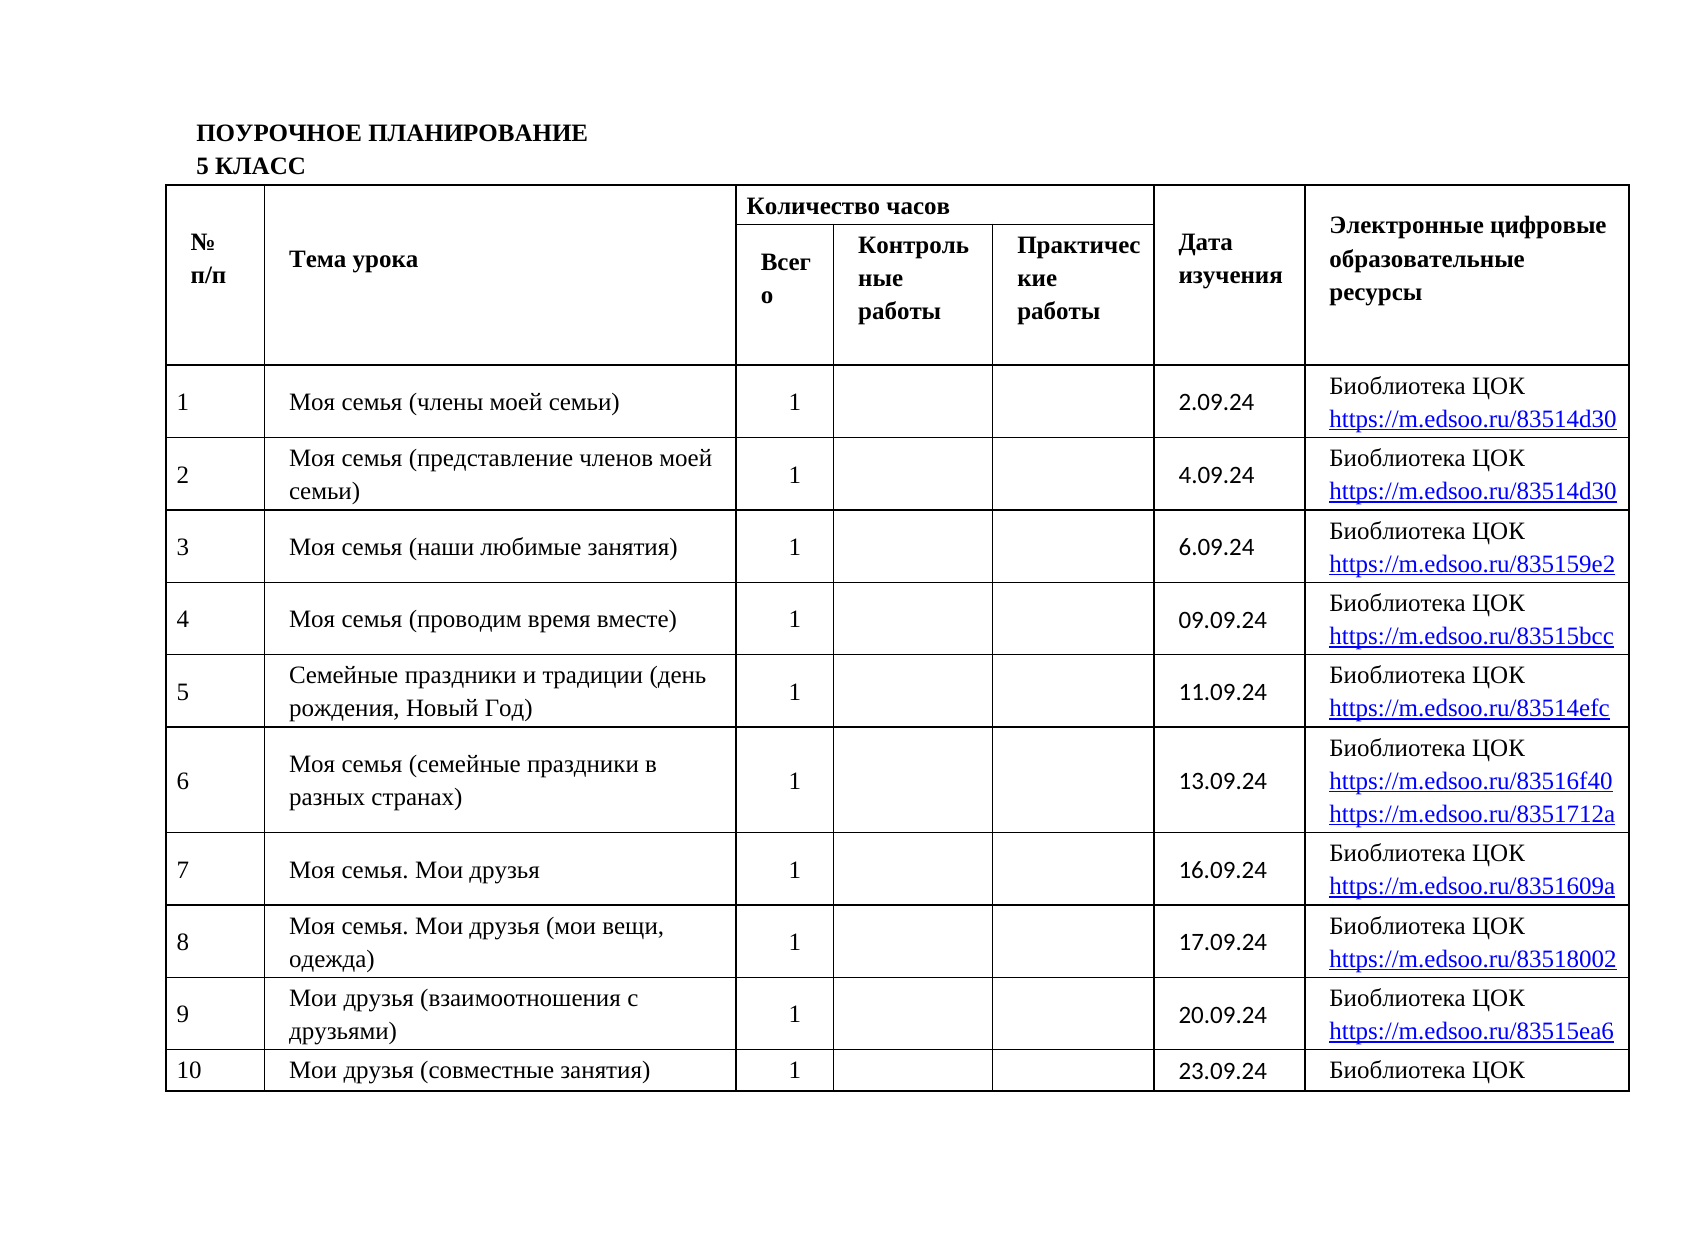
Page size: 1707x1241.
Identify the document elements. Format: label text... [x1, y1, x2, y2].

table_cell Семейные праздники и традиции (день рождения, Новый Год) [265, 655, 735, 726]
table_cell Биоблиотека ЦОК https://m.edsoo.ru/83514d30 [1306, 366, 1628, 437]
table_cell 6.09.24 [1155, 511, 1304, 581]
table_cell 2.09.24 [1155, 366, 1304, 437]
table_cell [834, 366, 992, 437]
table_cell 17.09.24 [1155, 906, 1304, 976]
table_cell Биоблиотека ЦОК https://m.edsoo.ru/83515ea6 [1306, 978, 1628, 1049]
table_cell Биоблиотека ЦОК https://m.edsoo.ru/83516f40 https://m.edsoo.ru/8351712a [1306, 728, 1628, 832]
table_cell 4 [167, 583, 264, 654]
table_cell [993, 728, 1153, 832]
table_header Электронные цифровые образовательные ресурсы [1306, 186, 1628, 364]
table_cell [993, 906, 1153, 976]
table_cell 3 [167, 511, 264, 581]
table_cell Биоблиотека ЦОК https://m.edsoo.ru/83514d30 [1306, 438, 1628, 509]
table_cell 1 [737, 978, 833, 1049]
table_header Тема урока [265, 186, 735, 364]
table_cell 09.09.24 [1155, 583, 1304, 654]
table_cell 23.09.24 [1155, 1050, 1304, 1090]
table_header № п/п [167, 186, 264, 364]
table_cell 1 [737, 366, 833, 437]
table_cell [834, 655, 992, 726]
table_cell [834, 906, 992, 976]
table_cell 10 [167, 1050, 264, 1090]
text ПОУРОЧНОЕ ПЛАНИРОВАНИЕ [190, 118, 1618, 147]
table_cell 20.09.24 [1155, 978, 1304, 1049]
table_cell Моя семья. Мои друзья [265, 833, 735, 904]
table_cell [993, 655, 1153, 726]
table_cell 1 [737, 1050, 833, 1090]
table_cell 9 [167, 978, 264, 1049]
table_cell 1 [737, 511, 833, 581]
table_cell [993, 366, 1153, 437]
table_cell Контрольные работы [834, 225, 992, 364]
table_cell Моя семья. Мои друзья (мои вещи, одежда) [265, 906, 735, 976]
table_cell Практические работы [993, 225, 1153, 364]
table_cell Биоблиотека ЦОК https://m.edsoo.ru/83515bcc [1306, 583, 1628, 654]
table_cell 6 [167, 728, 264, 832]
table_cell [993, 1050, 1153, 1090]
table_cell [834, 978, 992, 1049]
table_cell 7 [167, 833, 264, 904]
table_cell Моя семья (наши любимые занятия) [265, 511, 735, 581]
table_cell Моя семья (семейные праздники в разных странах) [265, 728, 735, 832]
table_cell Моя семья (проводим время вместе) [265, 583, 735, 654]
table_cell Биоблиотека ЦОК https://m.edsoo.ru/8351609a [1306, 833, 1628, 904]
table_cell [834, 511, 992, 581]
table_cell 5 [167, 655, 264, 726]
table_cell 2 [167, 438, 264, 509]
table_cell [993, 583, 1153, 654]
table_cell Биоблиотека ЦОК https://m.edsoo.ru/83518002 [1306, 906, 1628, 976]
table_cell Мои друзья (взаимоотношения с друзьями) [265, 978, 735, 1049]
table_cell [1306, 1050, 1628, 1090]
table_cell Биоблиотека ЦОК https://m.edsoo.ru/83514efc [1306, 655, 1628, 726]
table_cell 1 [737, 728, 833, 832]
table_cell [834, 438, 992, 509]
table_cell [834, 728, 992, 832]
table_cell 1 [737, 833, 833, 904]
table_cell 4.09.24 [1155, 438, 1304, 509]
table_cell 8 [167, 906, 264, 976]
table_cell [265, 1050, 735, 1090]
table_cell 1 [167, 366, 264, 437]
table_cell Всего [737, 225, 833, 364]
table_cell [834, 583, 992, 654]
table_cell [993, 978, 1153, 1049]
table_cell Моя семья (члены моей семьи) [265, 366, 735, 437]
table_cell 1 [737, 906, 833, 976]
table_cell 1 [737, 438, 833, 509]
table_cell [993, 833, 1153, 904]
table_cell 13.09.24 [1155, 728, 1304, 832]
text 5 КЛАСС [190, 151, 1618, 180]
table_cell [993, 438, 1153, 509]
table_cell [993, 511, 1153, 581]
table_cell 1 [737, 655, 833, 726]
table_cell 16.09.24 [1155, 833, 1304, 904]
table_header Дата изучения [1155, 186, 1304, 364]
table_cell 1 [737, 583, 833, 654]
table_header Количество часов [737, 186, 1153, 223]
table_cell Биоблиотека ЦОК https://m.edsoo.ru/835159e2 [1306, 511, 1628, 581]
table_cell [834, 1050, 992, 1090]
table_cell Моя семья (представление членов моей семьи) [265, 438, 735, 509]
table_cell [834, 833, 992, 904]
table_cell 11.09.24 [1155, 655, 1304, 726]
